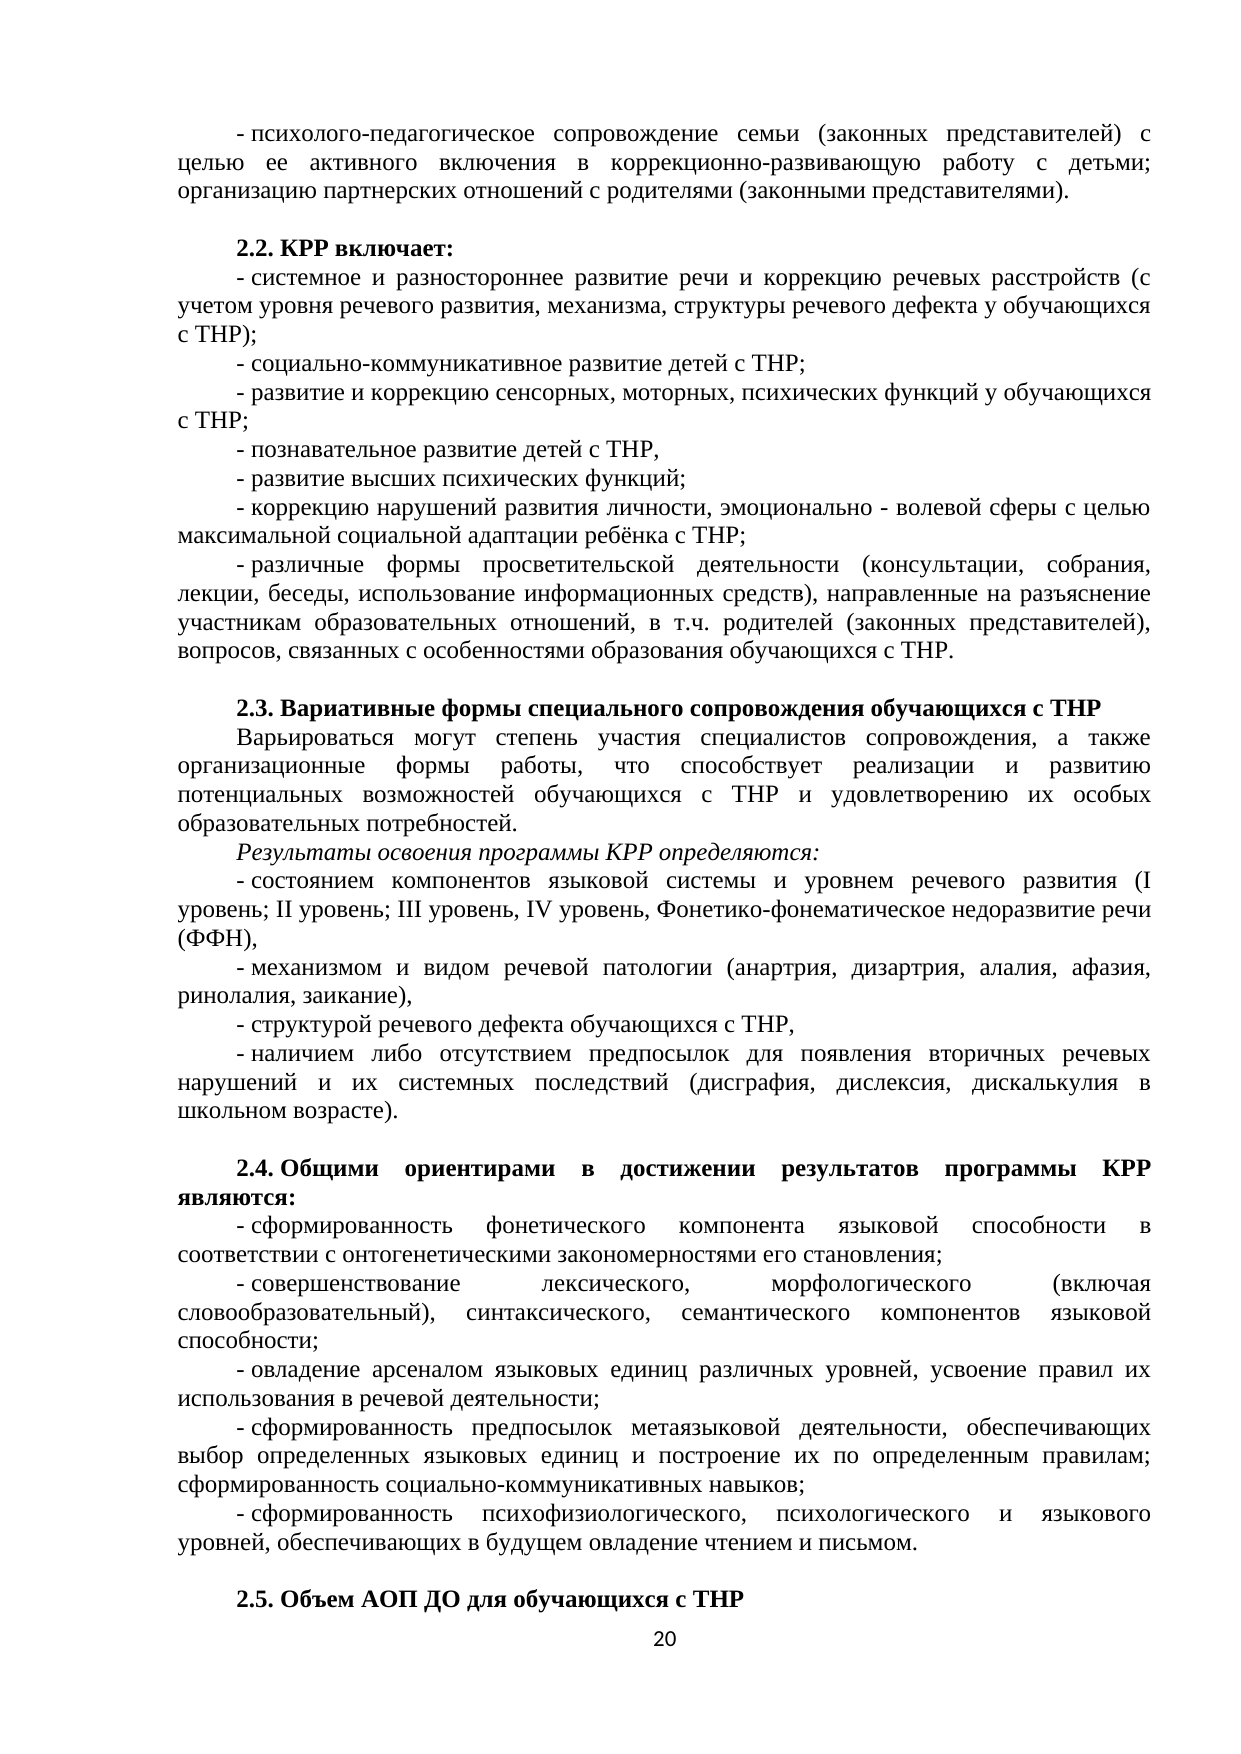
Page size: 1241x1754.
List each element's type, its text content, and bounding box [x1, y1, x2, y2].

text - состоянием компонентов языковой системы и уровнем речевого развития (I уровень; II уровень; III уровень, IV уровень, Фонетико-фонематическое недоразвитие речи (ФФН), [177, 866, 1152, 952]
text - системное и разностороннее развитие речи и коррекцию речевых расстройств (с учетом уровня речевого развития, механизма, структуры речевого дефекта у обучающихся с ТНР); [177, 262, 1152, 348]
text 2.3. Вариативные формы специального сопровождения обучающихся с ТНР [177, 693, 1152, 722]
text - структурой речевого дефекта обучающихся с ТНР, [177, 1009, 1152, 1038]
text Результаты освоения программы КРР определяются: [177, 837, 1152, 866]
text - социально-коммуникативное развитие детей с ТНР; [177, 348, 1152, 377]
text - совершенствование лексического, морфологического (включая словообразовательный), синтаксического, семантического компонентов языковой способности; [177, 1268, 1152, 1354]
text - сформированность психофизиологического, психологического и языкового уровней, обеспечивающих в будущем овладение чтением и письмом. [177, 1498, 1152, 1556]
text - коррекцию нарушений развития личности, эмоционально - волевой сферы с целью максимальной социальной адаптации ребёнка с ТНР; [177, 492, 1152, 549]
text - познавательное развитие детей с ТНР, [177, 434, 1152, 463]
text - психолого-педагогическое сопровождение семьи (законных представителей) с целью ее активного включения в коррекционно-развивающую работу с детьми; организацию партнерских отношений с родителями (законными представителями). [177, 118, 1152, 204]
text 2.5. Объем АОП ДО для обучающихся с ТНР [177, 1584, 1152, 1613]
text - механизмом и видом речевой патологии (анартрия, дизартрия, алалия, афазия, ринолалия, заикание), [177, 952, 1152, 1009]
text Варьироваться могут степень участия специалистов сопровождения, а также организационные формы работы, что способствует реализации и развитию потенциальных возможностей обучающихся с ТНР и удовлетворению их особых образовательных потребностей. [177, 722, 1152, 837]
text - сформированность фонетического компонента языковой способности в соответствии с онтогенетическими закономерностями его становления; [177, 1211, 1152, 1268]
text - наличием либо отсутствием предпосылок для появления вторичных речевых нарушений и их системных последствий (дисграфия, дислексия, дискалькулия в школьном возрасте). [177, 1038, 1152, 1124]
text 2.2. КРР включает: [177, 233, 1152, 262]
text - овладение арсеналом языковых единиц различных уровней, усвоение правил их использования в речевой деятельности; [177, 1354, 1152, 1412]
text - развитие высших психических функций; [177, 463, 1152, 492]
text - сформированность предпосылок метаязыковой деятельности, обеспечивающих выбор определенных языковых единиц и построение их по определенным правилам; сформированность социально-коммуникативных навыков; [177, 1412, 1152, 1498]
text - различные формы просветительской деятельности (консультации, собрания, лекции, беседы, использование информационных средств), направленные на разъяснение участникам образовательных отношений, в т.ч. родителей (законных представителей), вопросов, связанных с особенностями образования обучающихся с ТНР. [177, 549, 1152, 664]
text 2.4. Общими ориентирами в достижении результатов программы КРР являются: [177, 1153, 1152, 1211]
text - развитие и коррекцию сенсорных, моторных, психических функций у обучающихся с ТНР; [177, 377, 1152, 434]
